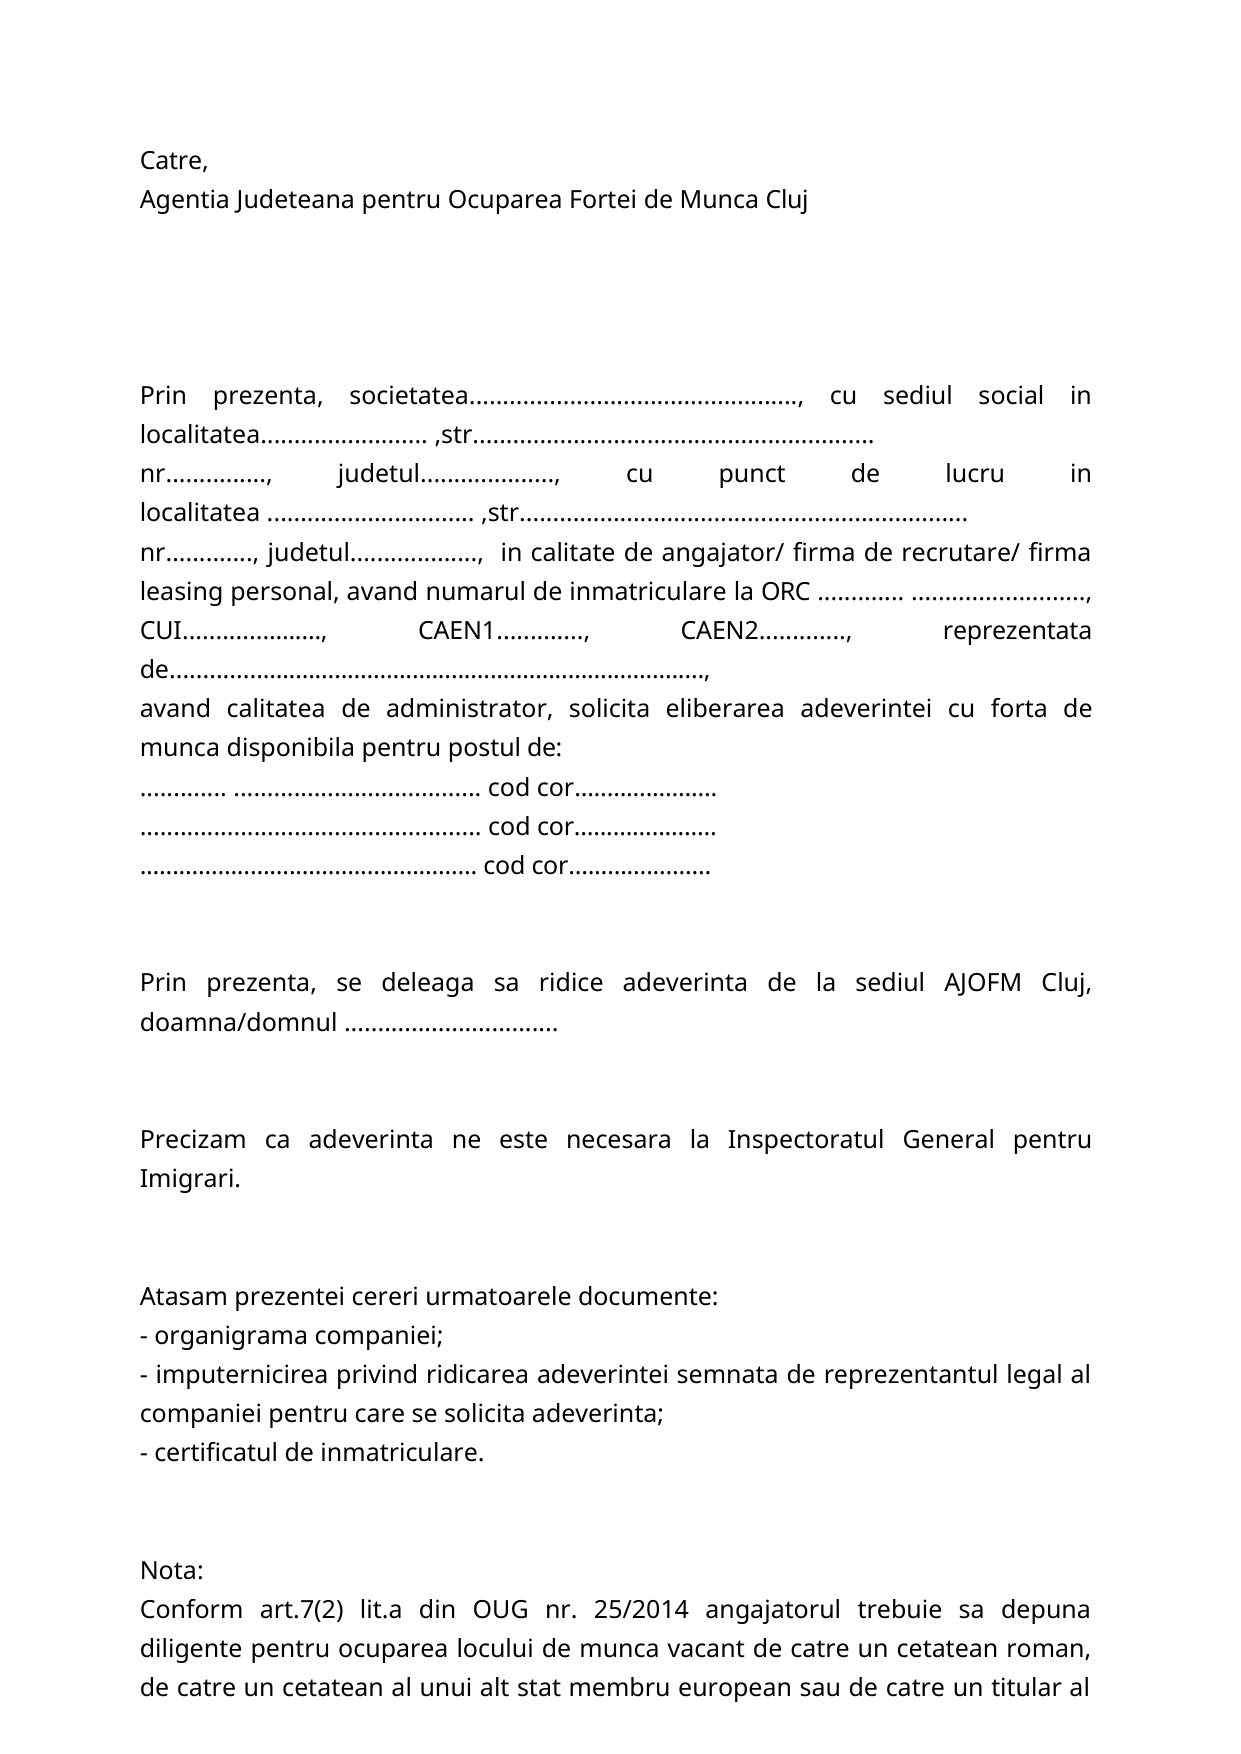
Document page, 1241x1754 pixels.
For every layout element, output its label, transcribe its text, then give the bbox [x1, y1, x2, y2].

text ................................................... cod cor...................... [139, 808, 1092, 842]
text nr............., judetul..................., in calitate de angajator/ firma de recrutare/ firma leasing personal, avand numarul de inmatriculare la ORC ............. .........................., CUI....................., CAEN1............., CAEN2............., reprezentata de.................................................................................., [139, 534, 1092, 686]
text - imputernicirea privind ridicarea adeverintei semnata de reprezentantul legal al companiei pentru care se solicita adeverinta; [139, 1357, 1092, 1430]
text Atasam prezentei cereri urmatoarele documente: [139, 1278, 1092, 1312]
text Agentia Judeteana pentru Ocuparea Fortei de Munca Cluj [139, 182, 1033, 216]
text nr..............., judetul...................., cu punct de lucru in localitatea ............................... ,str................................................................... [139, 456, 1092, 529]
text Prin prezenta, se deleaga sa ridice adeverinta de la sediul AJOFM Cluj, doamna/domnul ................................ [139, 965, 1092, 1038]
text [139, 1592, 1092, 1704]
text ............. ..................................... cod cor...................... [139, 769, 1092, 803]
text avand calitatea de administrator, solicita eliberarea adeverintei cu forta de munca disponibila pentru postul de: [139, 691, 1092, 764]
text - certificatul de inmatriculare. [139, 1435, 1092, 1469]
text Nota: [139, 1553, 1092, 1587]
text Catre, [139, 143, 1033, 177]
text - organigrama companiei; [139, 1318, 1092, 1352]
text Precizam ca adeverinta ne este necesara la Inspectoratul General pentru Imigrari. [139, 1122, 1092, 1195]
text Prin prezenta, societatea................................................., cu sediul social in localitatea......................... ,str............................................................ [139, 378, 1092, 451]
text .................................................... cod cor...................... [139, 848, 1092, 882]
